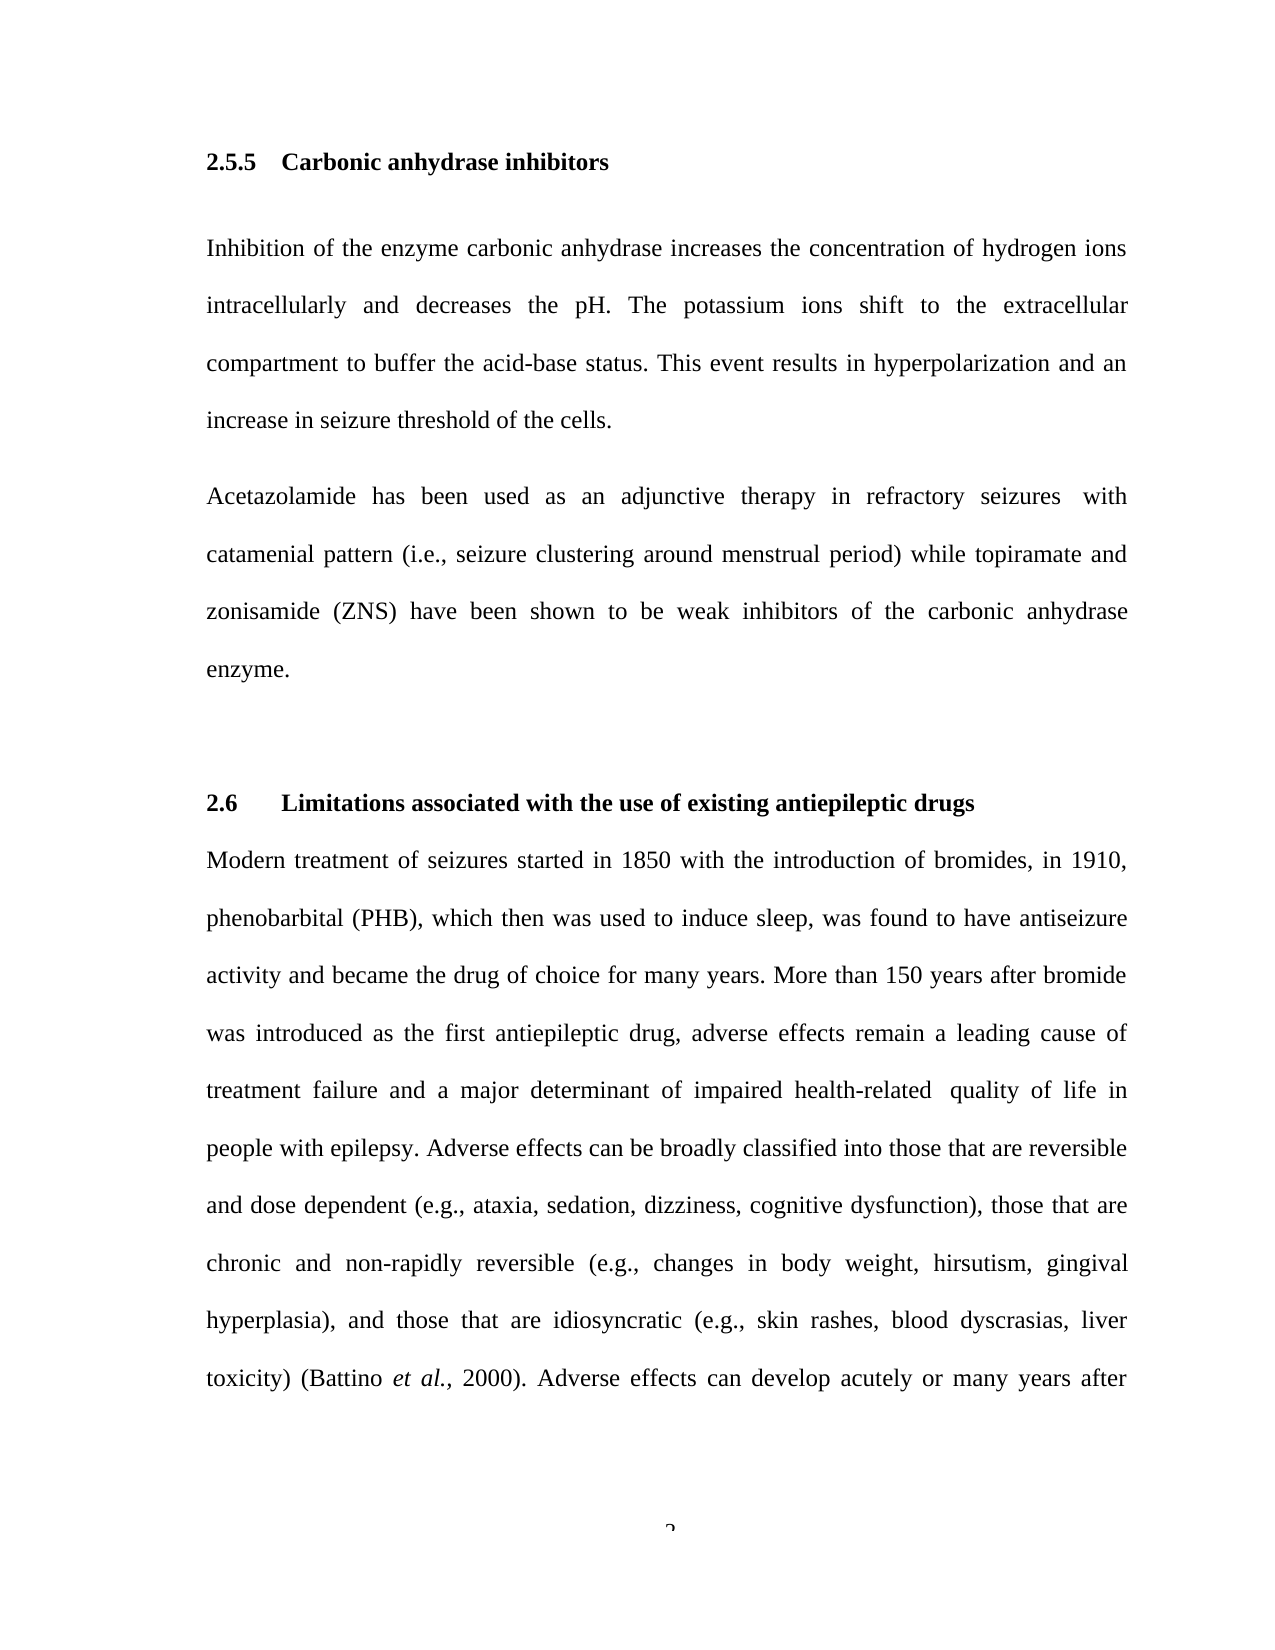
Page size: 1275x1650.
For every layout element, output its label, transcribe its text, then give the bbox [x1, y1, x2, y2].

subtitle Limitations associated with the use of existing antiepileptic drugs [206, 788, 1252, 817]
text Acetazolamide has been used as an adjunctive therapy in refractory seizures with catamenial pattern (i.e., seizure clustering around menstrual period) while topiramate and zonisamide (ZNS) have been shown to be weak inhibitors of the carbonic anhydrase enzyme. [206, 481, 1128, 683]
text Inhibition of the enzyme carbonic anhydrase increases the concentration of hydrogen ions intracellularly and decreases the pH. The potassium ions shift to the extracellular compartment to buffer the acid-base status. This event results in hyperpolarization and an increase in seizure threshold of the cells. [206, 233, 1128, 434]
text Modern treatment of seizures started in 1850 with the introduction of bromides, in 1910, phenobarbital (PHB), which then was used to induce sleep, was found to have antiseizure activity and became the drug of choice for many years. More than 150 years after bromide was introduced as the first antiepileptic drug, adverse effects remain a leading cause of treatment failure and a major determinant of impaired health-related quality of life in people with epilepsy. Adverse effects can be broadly classified into those that are reversible and dose dependent (e.g., ataxia, sedation, dizziness, cognitive dysfunction), those that are chronic and non-rapidly reversible (e.g., changes in body weight, hirsutism, gingival hyperplasia), and those that are idiosyncratic (e.g., skin rashes, blood dyscrasias, liver toxicity) (Battino et al., 2000). Adverse effects can develop acutely or many years after [206, 845, 1129, 1392]
subtitle Carbonic anhydrase inhibitors [206, 147, 1252, 175]
